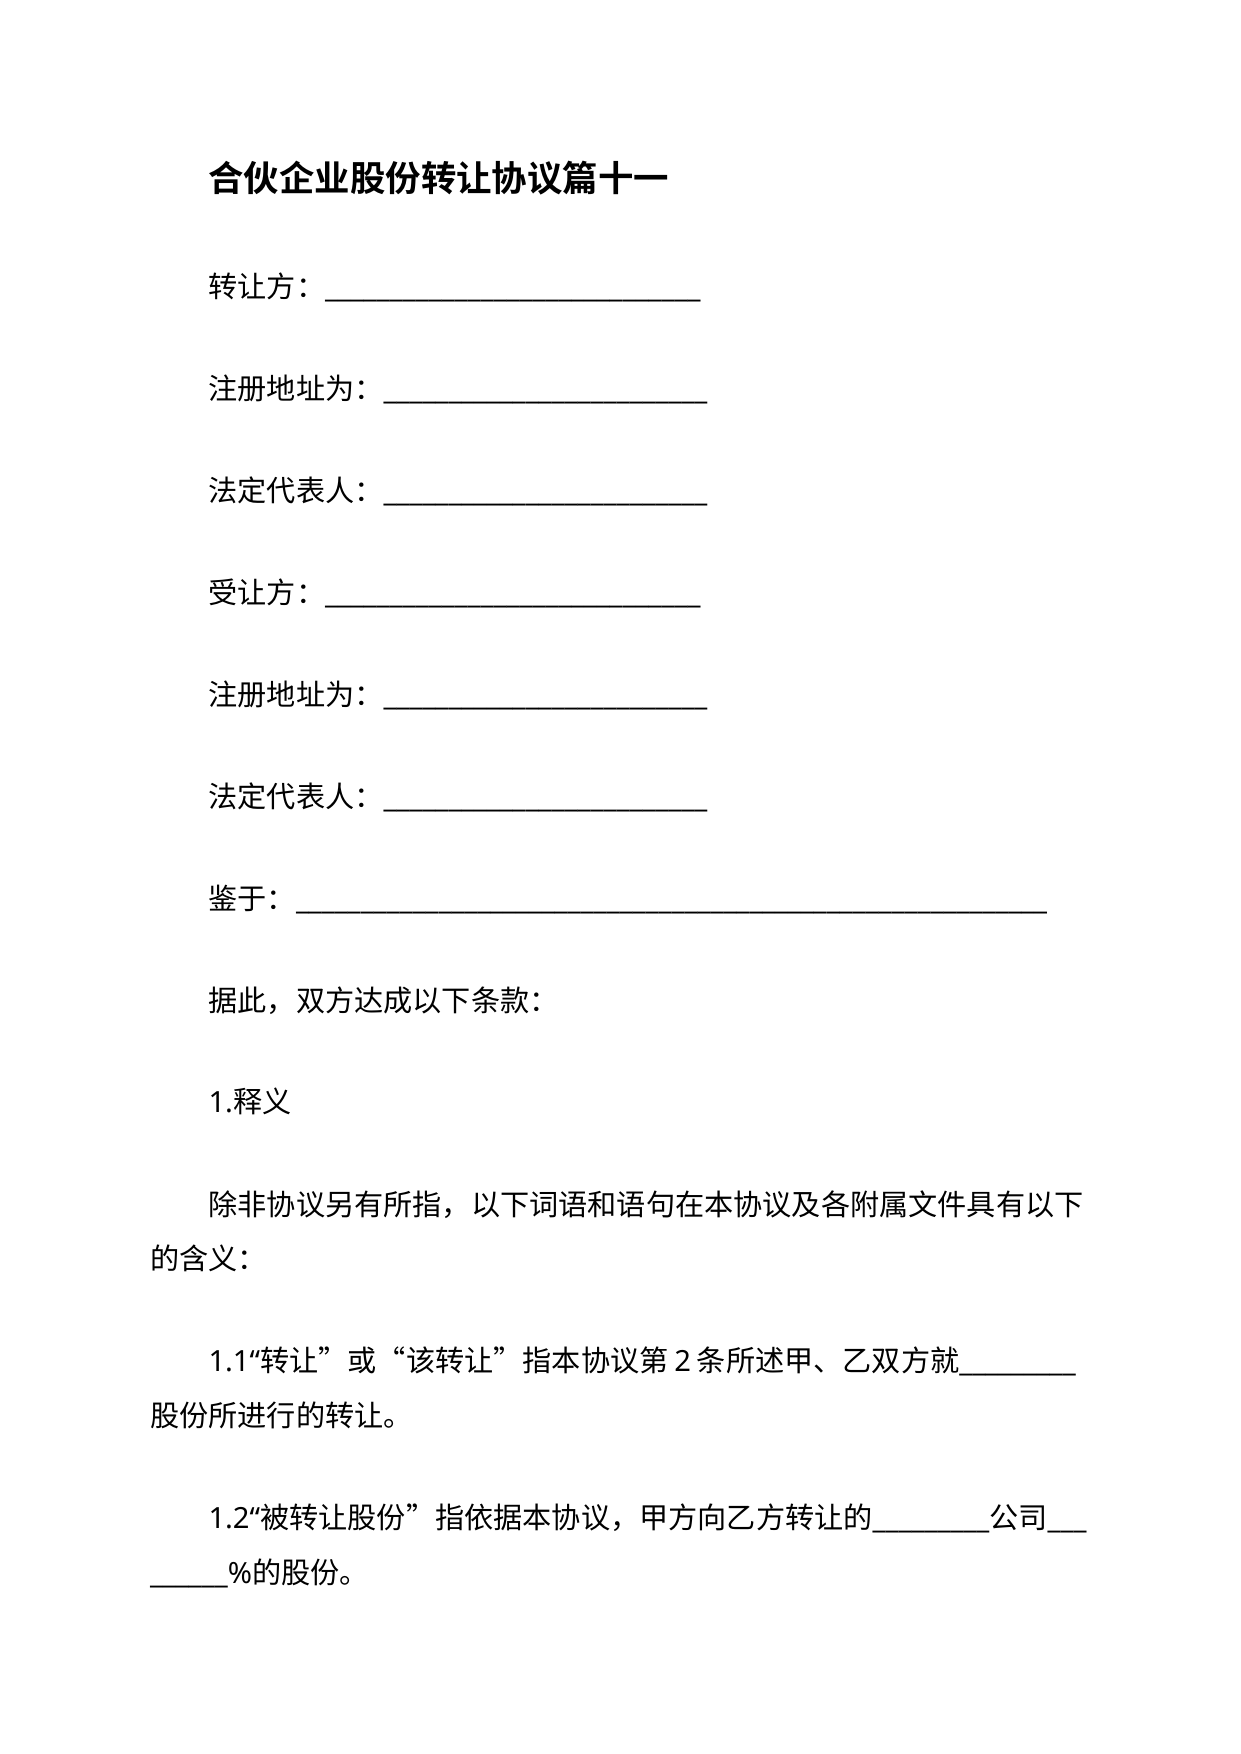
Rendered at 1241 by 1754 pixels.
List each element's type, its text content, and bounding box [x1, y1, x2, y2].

text 除非协议另有所指，以下词语和语句在本协议及各附属文件具有以下的含义： [150, 1181, 1090, 1278]
text 受让方：_____________________________ [150, 569, 1090, 612]
text 转让方：_____________________________ [150, 263, 1090, 306]
text 1.释义 [150, 1079, 1090, 1121]
text 1.2“被转让股份”指依据本协议，甲方向乙方转让的_________公司_________%的股份。 [150, 1494, 1090, 1592]
text 1.1“转让”或“该转让”指本协议第2条所述甲、乙双方就_________股份所进行的转让。 [150, 1338, 1090, 1435]
text 法定代表人：_________________________ [150, 773, 1090, 816]
text 据此，双方达成以下条款： [150, 977, 1090, 1019]
text 注册地址为：_________________________ [150, 365, 1090, 408]
text 鉴于：__________________________________________________________ [150, 875, 1090, 918]
text 法定代表人：_________________________ [150, 467, 1090, 510]
text 合伙企业股份转让协议篇十一 [150, 150, 1090, 201]
text 注册地址为：_________________________ [150, 671, 1090, 714]
